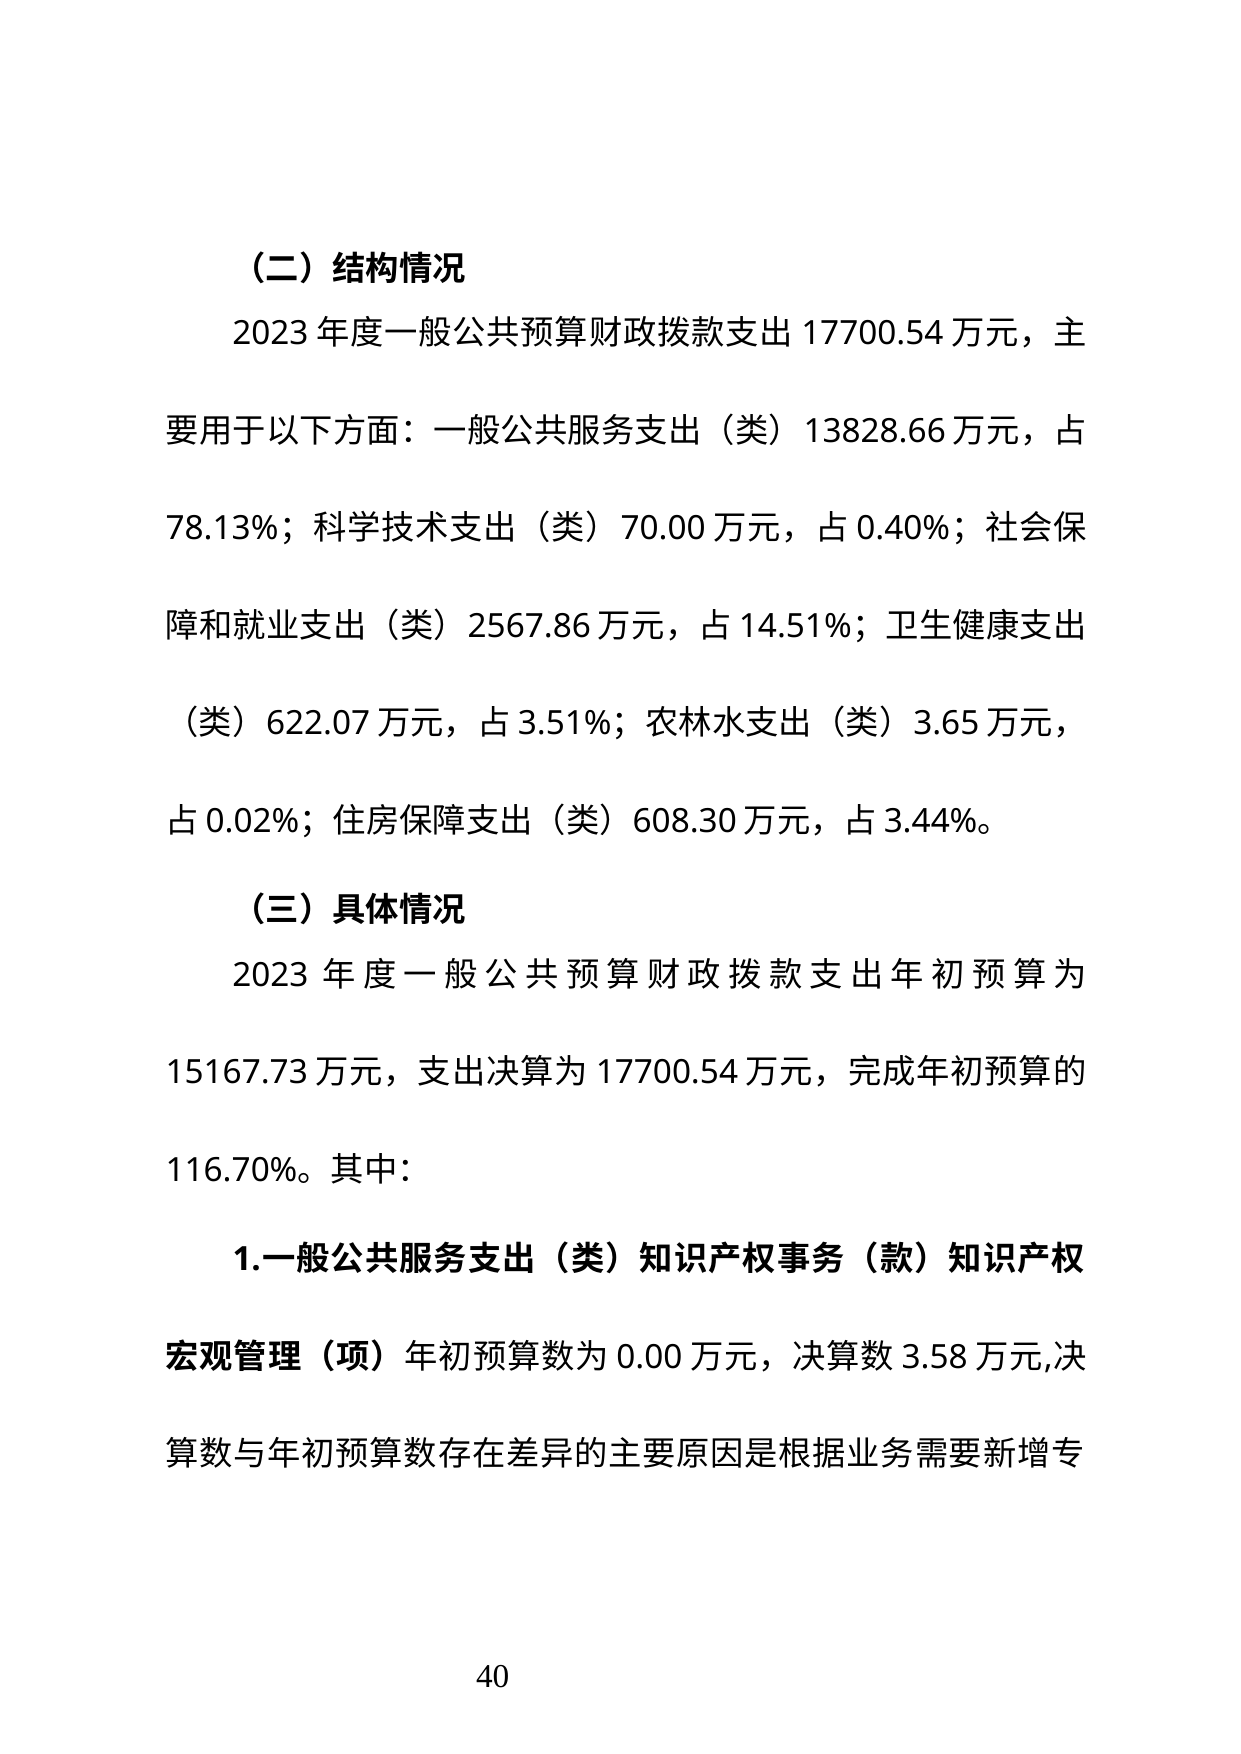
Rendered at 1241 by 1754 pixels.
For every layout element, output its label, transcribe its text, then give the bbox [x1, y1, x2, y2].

text （三）具体情况 [165, 874, 1087, 939]
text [165, 1224, 1087, 1484]
text （二）结构情况 [165, 233, 1087, 298]
text 2023年度一般公共预算财政拨款支出17700.54万元，主要用于以下方面：一般公共服务支出（类）13828.66万元，占78.13%；科学技术支出（类）70.00万元，占0.40%；社会保障和就业支出（类）2567.86万元，占14.51%；卫生健康支出（类）622.07万元，占3.51%；农林水支出（类）3.65万元，占0.02%；住房保障支出（类）608.30万元，占3.44%。 [165, 298, 1087, 850]
text 2023年度一般公共预算财政拨款支出年初预算为15167.73万元，支出决算为17700.54万元，完成年初预算的116.70%。其中： [165, 939, 1087, 1199]
